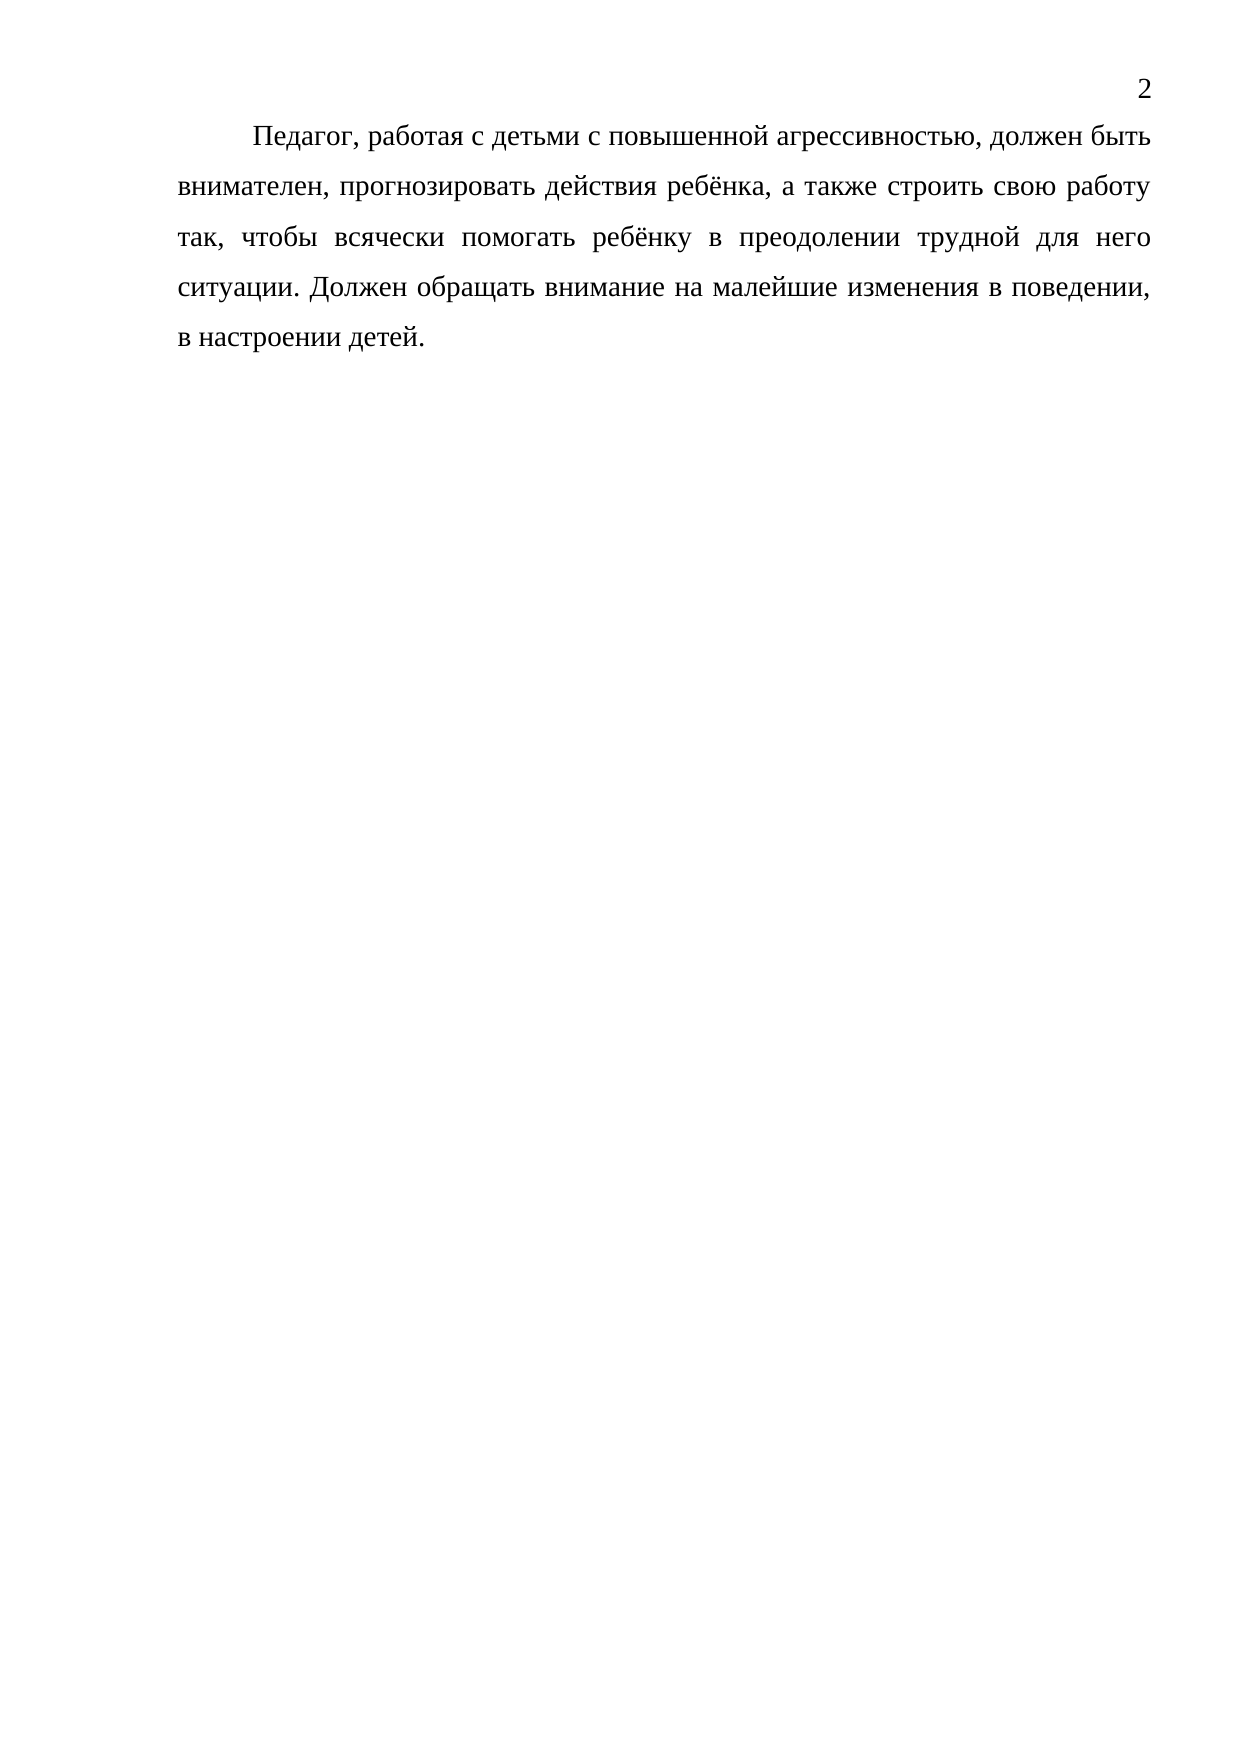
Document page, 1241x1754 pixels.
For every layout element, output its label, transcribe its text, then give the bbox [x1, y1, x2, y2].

text Педагог, работая с детьми с повышенной агрессивностью, должен быть внимателен, прогнозировать действия ребёнка, а также строить свою работу так, чтобы всячески помогать ребёнку в преодолении трудной для него ситуации. Должен обращать внимание на малейшие изменения в поведении, в настроении детей. [177, 118, 1152, 353]
